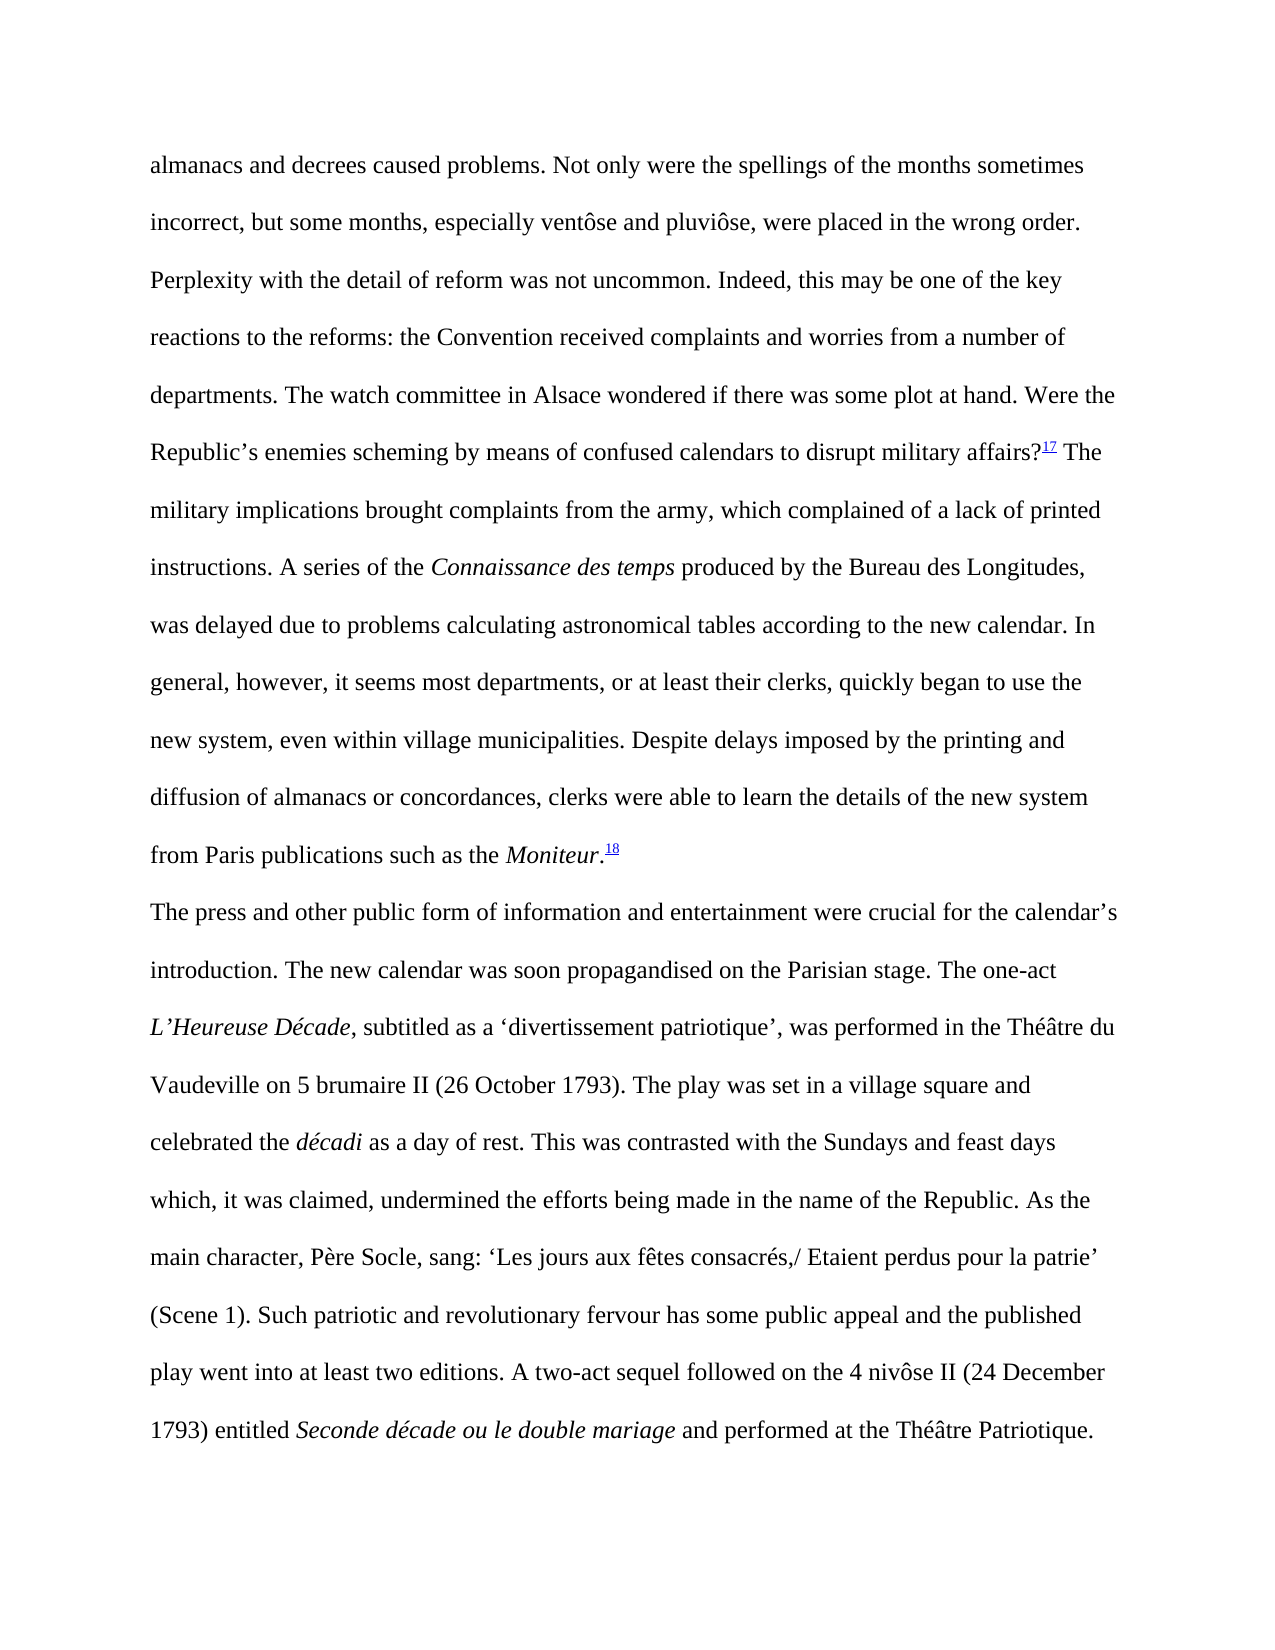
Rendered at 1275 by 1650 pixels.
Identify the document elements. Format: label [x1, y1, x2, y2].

text [150, 150, 1125, 869]
text [150, 897, 1125, 1444]
